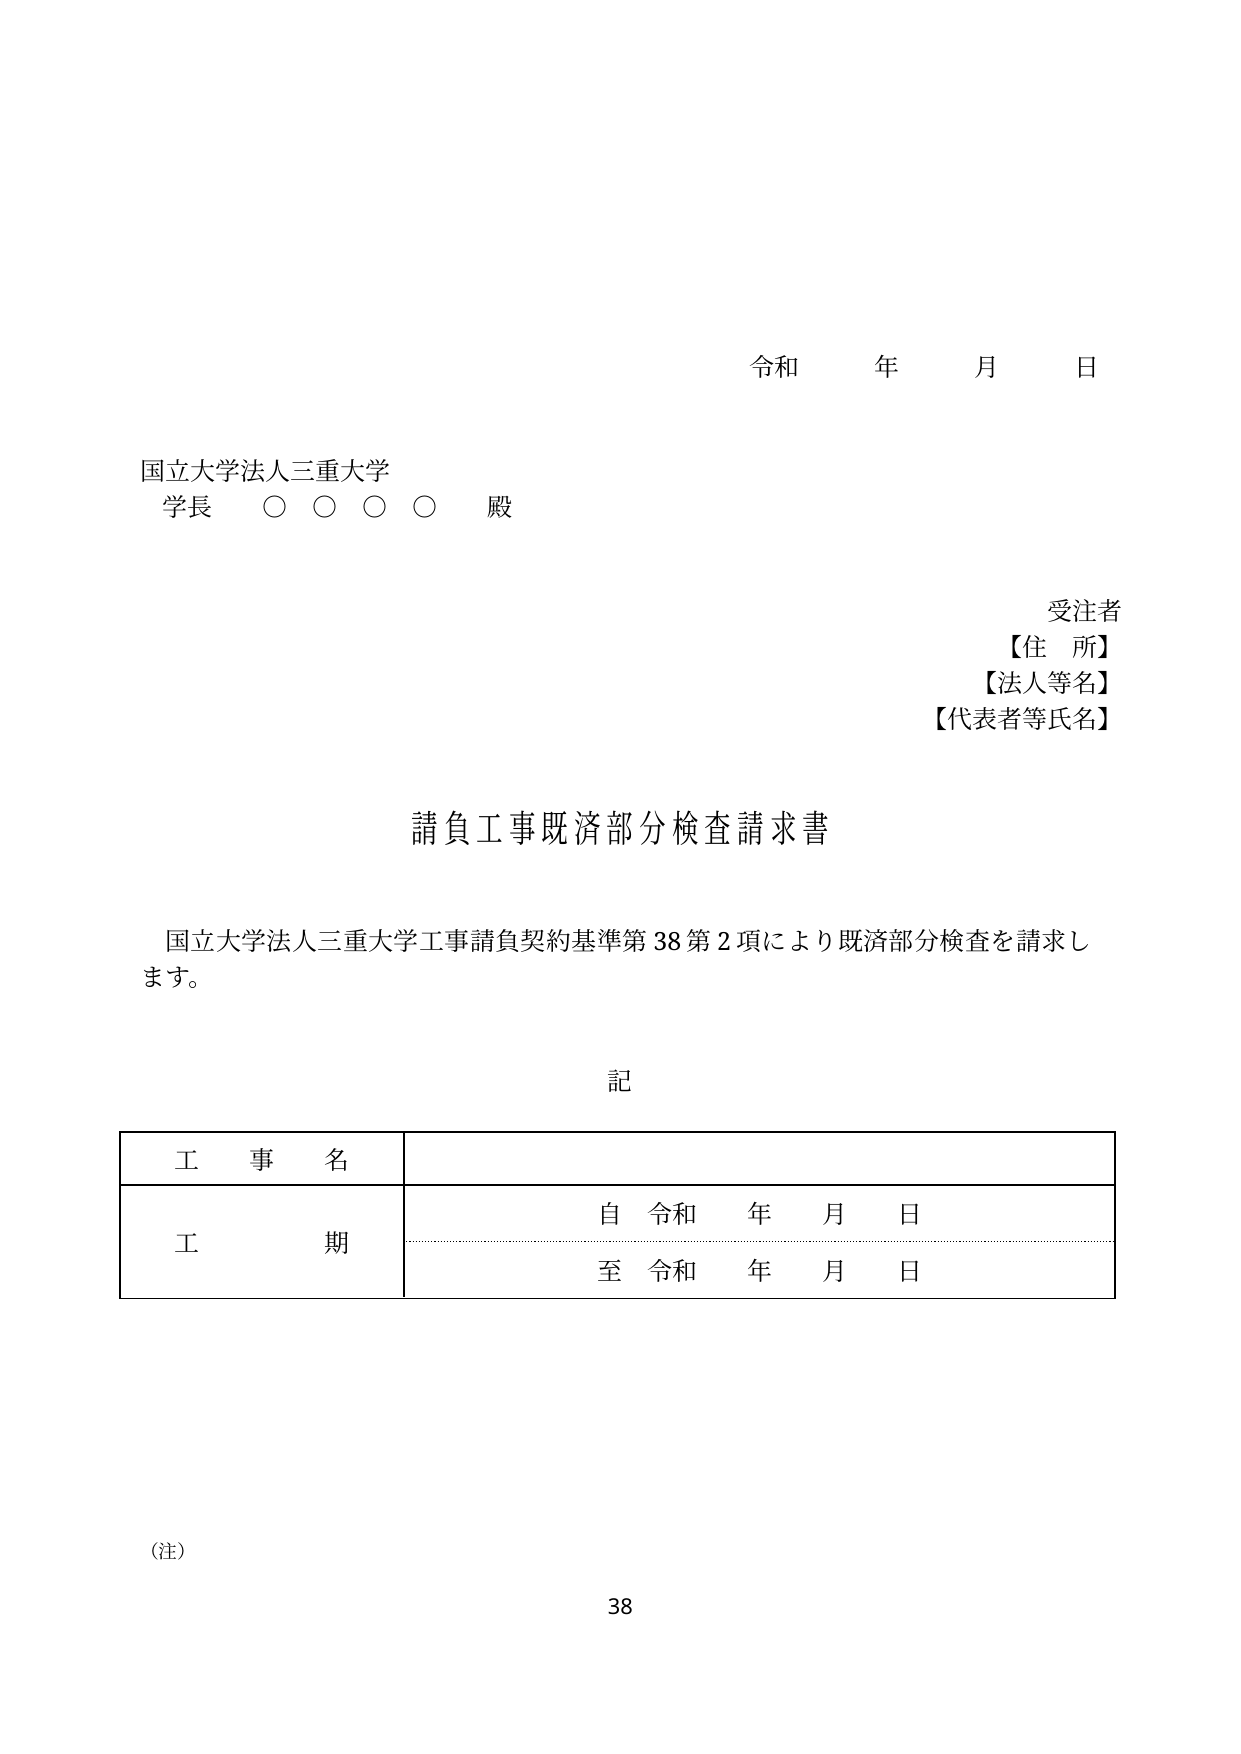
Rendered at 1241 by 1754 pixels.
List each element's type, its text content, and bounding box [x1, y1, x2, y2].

table_header [405, 1133, 1114, 1184]
text 国立大学法人三重大学工事請負契約基準第38第2項により既済部分検査を請求します。 [140, 921, 1092, 993]
table_cell 自 令和 年 月 日 [405, 1186, 1114, 1241]
text 【住所】 [118, 627, 1122, 663]
table_cell 至 令和 年 月 日 [405, 1241, 1114, 1297]
text 【法人等名】 [118, 663, 1122, 699]
text 【代表者等氏名】 [118, 699, 1122, 735]
text 学長 ○ ○ ○ ○ 殿 [162, 487, 1122, 523]
text 令和 年 月 日 [118, 347, 1099, 383]
table_header 工 事 名 [121, 1133, 403, 1184]
text 請負工事既済部分検査請求書 [118, 799, 1122, 853]
text 記 [118, 1061, 1122, 1097]
table_cell 工 期 [121, 1186, 403, 1297]
text 受注者 [118, 592, 1122, 627]
text （注） [140, 1537, 1092, 1564]
text 国立大学法人三重大学 [140, 452, 1099, 487]
